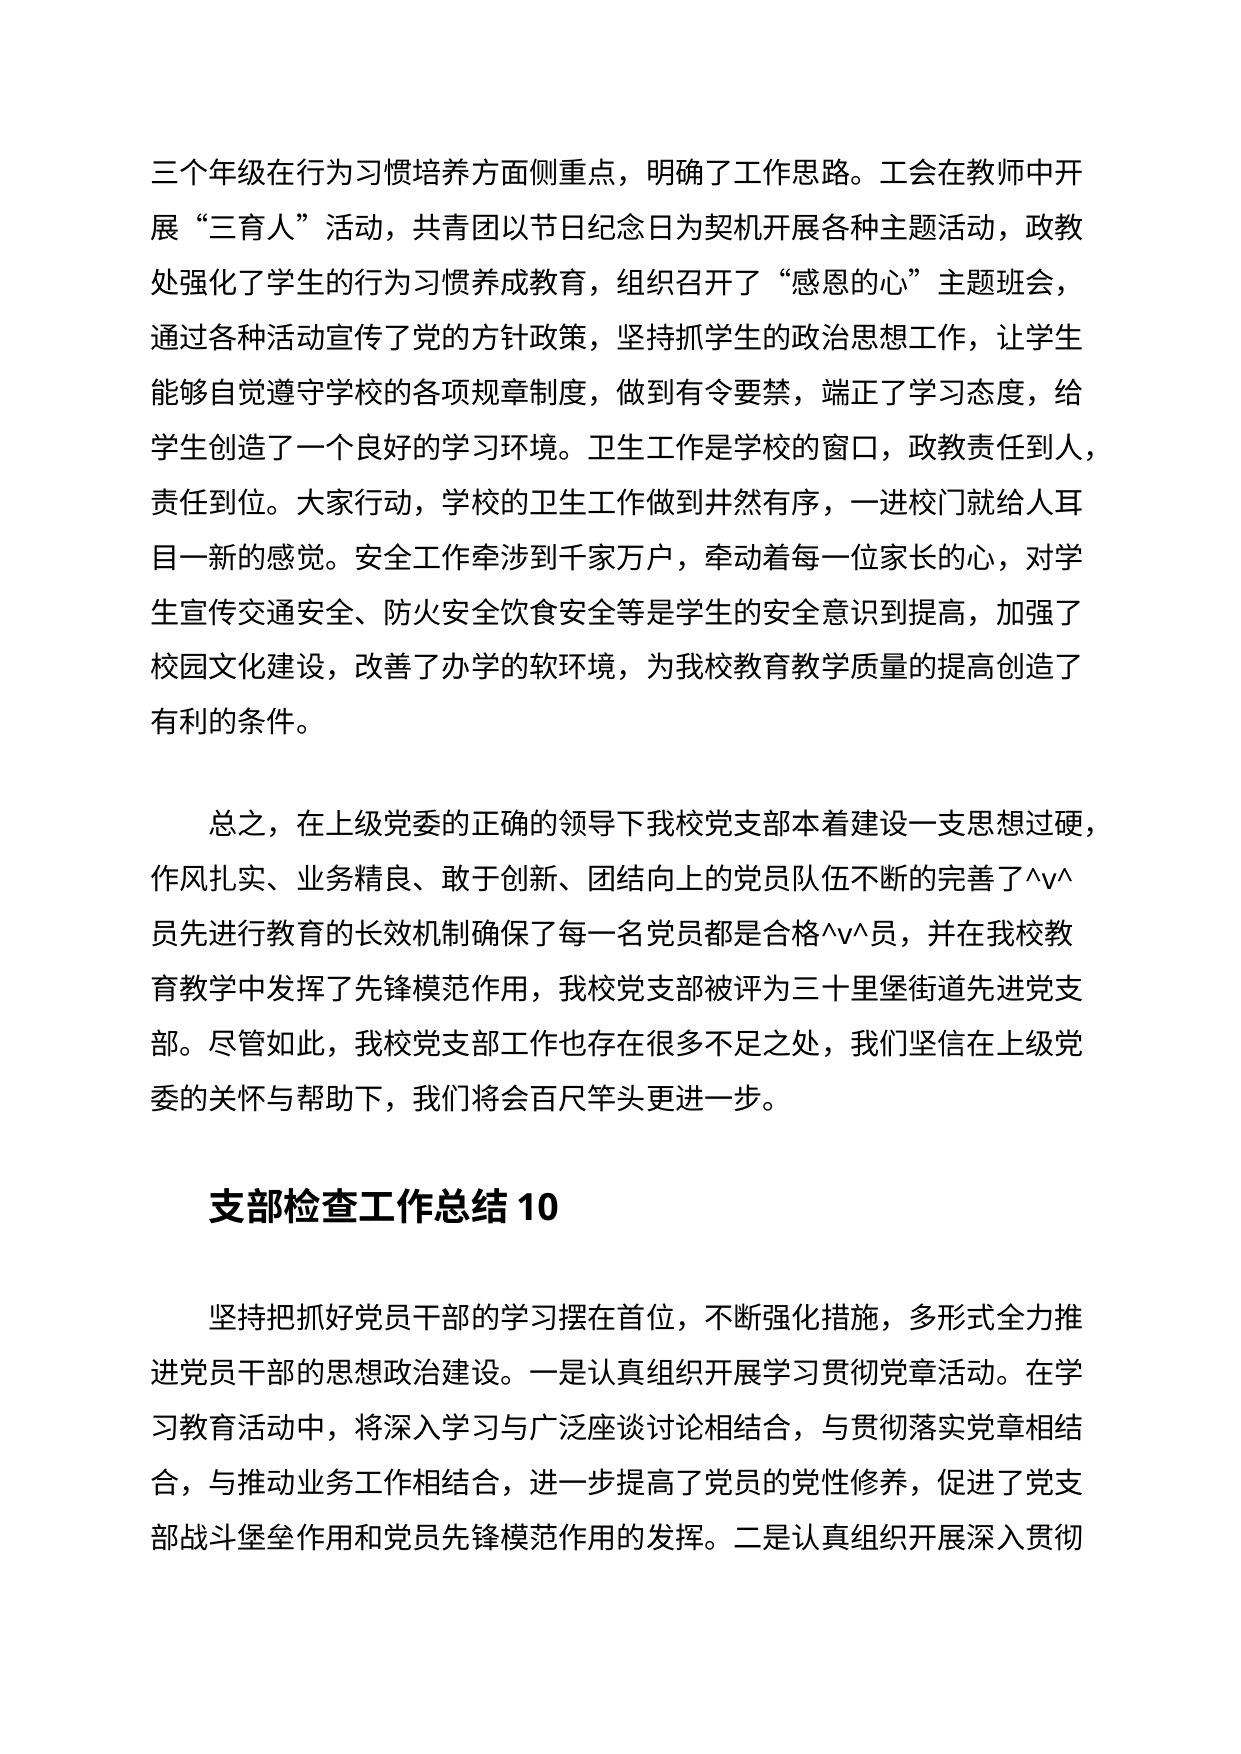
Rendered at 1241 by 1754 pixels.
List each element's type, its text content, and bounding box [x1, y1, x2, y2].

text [150, 1295, 1090, 1557]
text 总之，在上级党委的正确的领导下我校党支部本着建设一支思想过硬，作风扎实、业务精良、敢于创新、团结向上的党员队伍不断的完善了^v^员先进行教育的长效机制确保了每一名党员都是合格^v^员，并在我校教育教学中发挥了先锋模范作用，我校党支部被评为三十里堡街道先进党支部。尽管如此，我校党支部工作也存在很多不足之处，我们坚信在上级党委的关怀与帮助下，我们将会百尺竿头更进一步。 [150, 801, 1090, 1118]
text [150, 150, 1090, 741]
text 支部检查工作总结10 [150, 1177, 1090, 1232]
